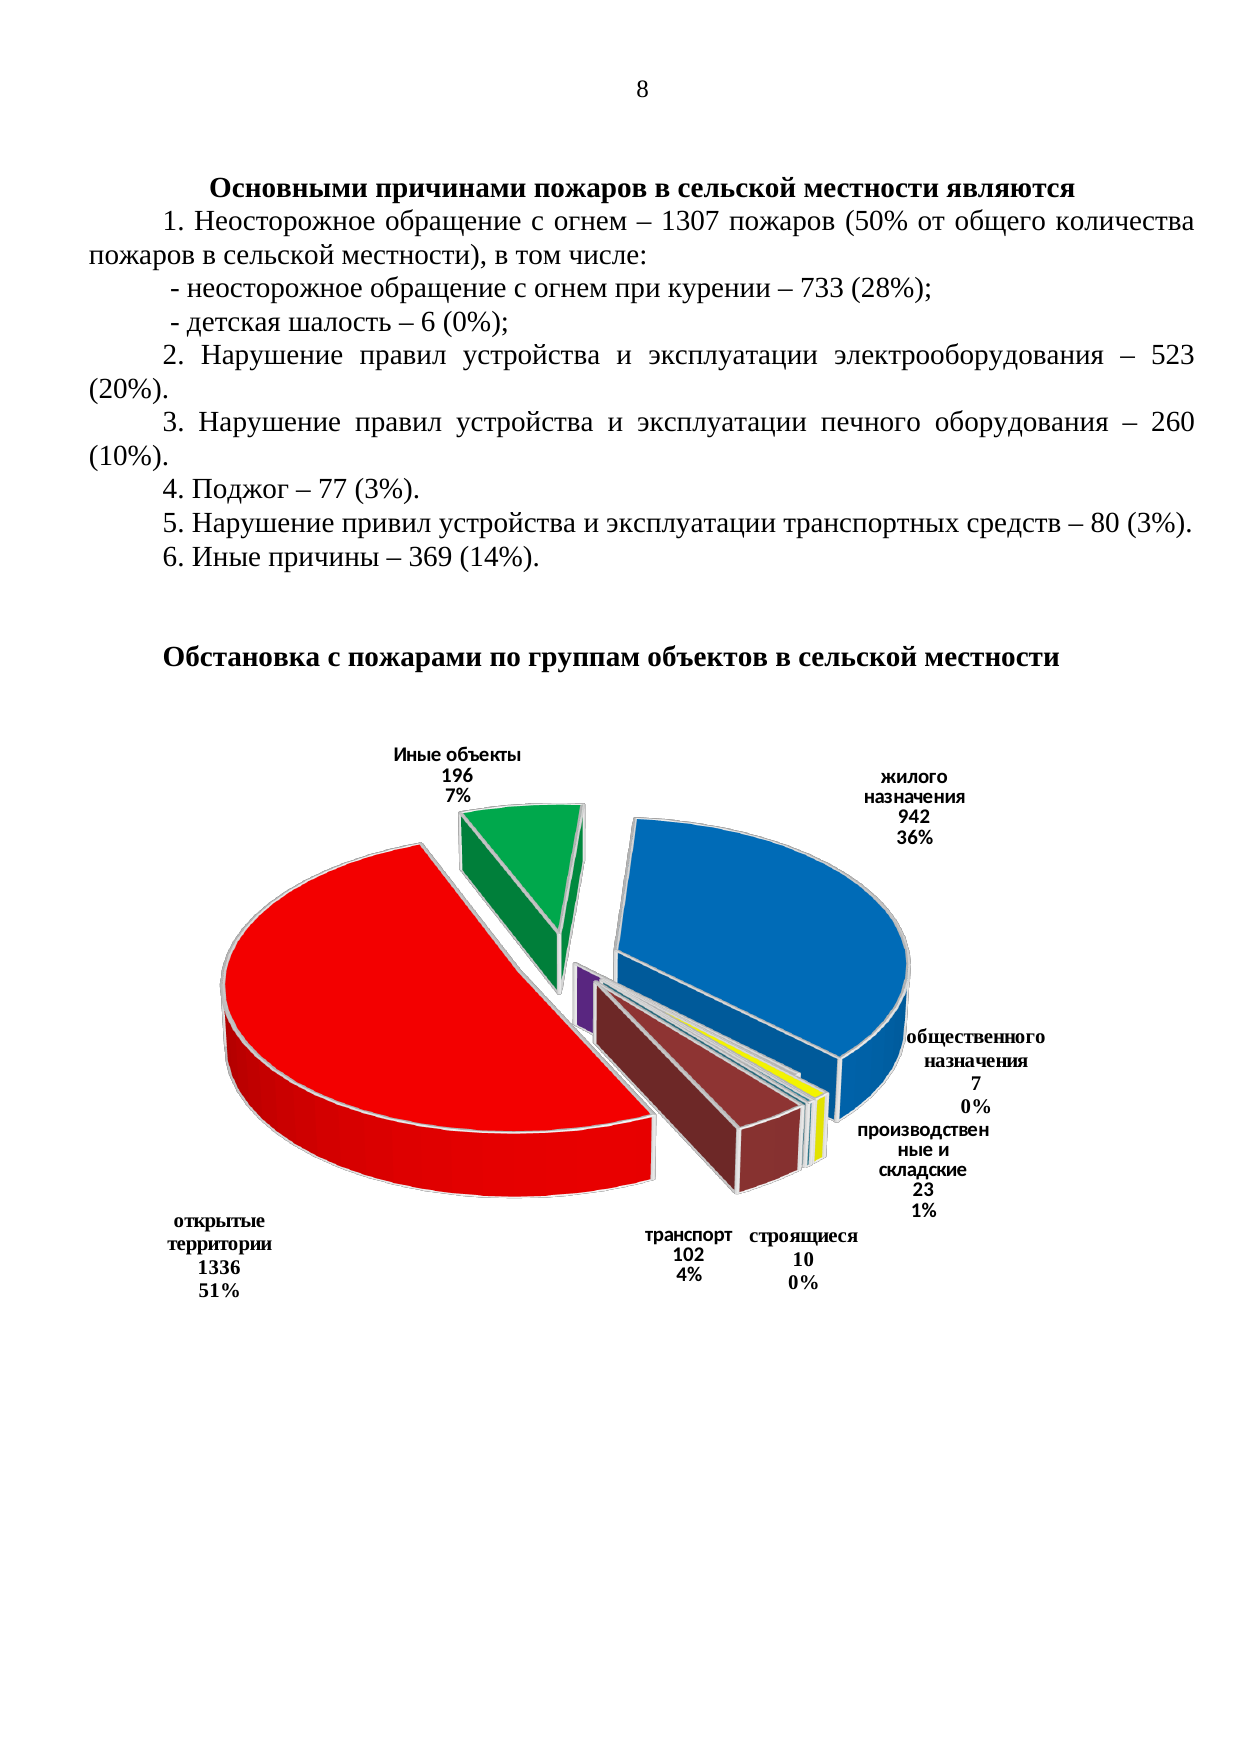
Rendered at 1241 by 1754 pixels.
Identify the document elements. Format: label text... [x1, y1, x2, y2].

text 5. Нарушение привил устройства и эксплуатации транспортных средств – 80 (3%). [89, 505, 1196, 539]
text - неосторожное обращение с огнем при курении – 733 (28%); [89, 270, 1196, 304]
text - детская шалость – 6 (0%); [89, 304, 1196, 337]
text 1. Неосторожное обращение с огнем – 1307 пожаров (50% от общего количества пожаров в сельской местности), в том числе: [89, 203, 1196, 270]
text Обстановка с пожарами по группам объектов в сельской местности [89, 639, 1196, 673]
text 6. Иные причины – 369 (14%). [89, 539, 1196, 572]
text 4. Поджог – 77 (3%). [89, 472, 1196, 505]
text Основными причинами пожаров в сельской местности являются [89, 170, 1196, 203]
text 2. Нарушение правил устройства и эксплуатации электрооборудования – 523 (20%). [89, 337, 1196, 404]
text 3. Нарушение правил устройства и эксплуатации печного оборудования – 260 (10%). [89, 404, 1196, 472]
